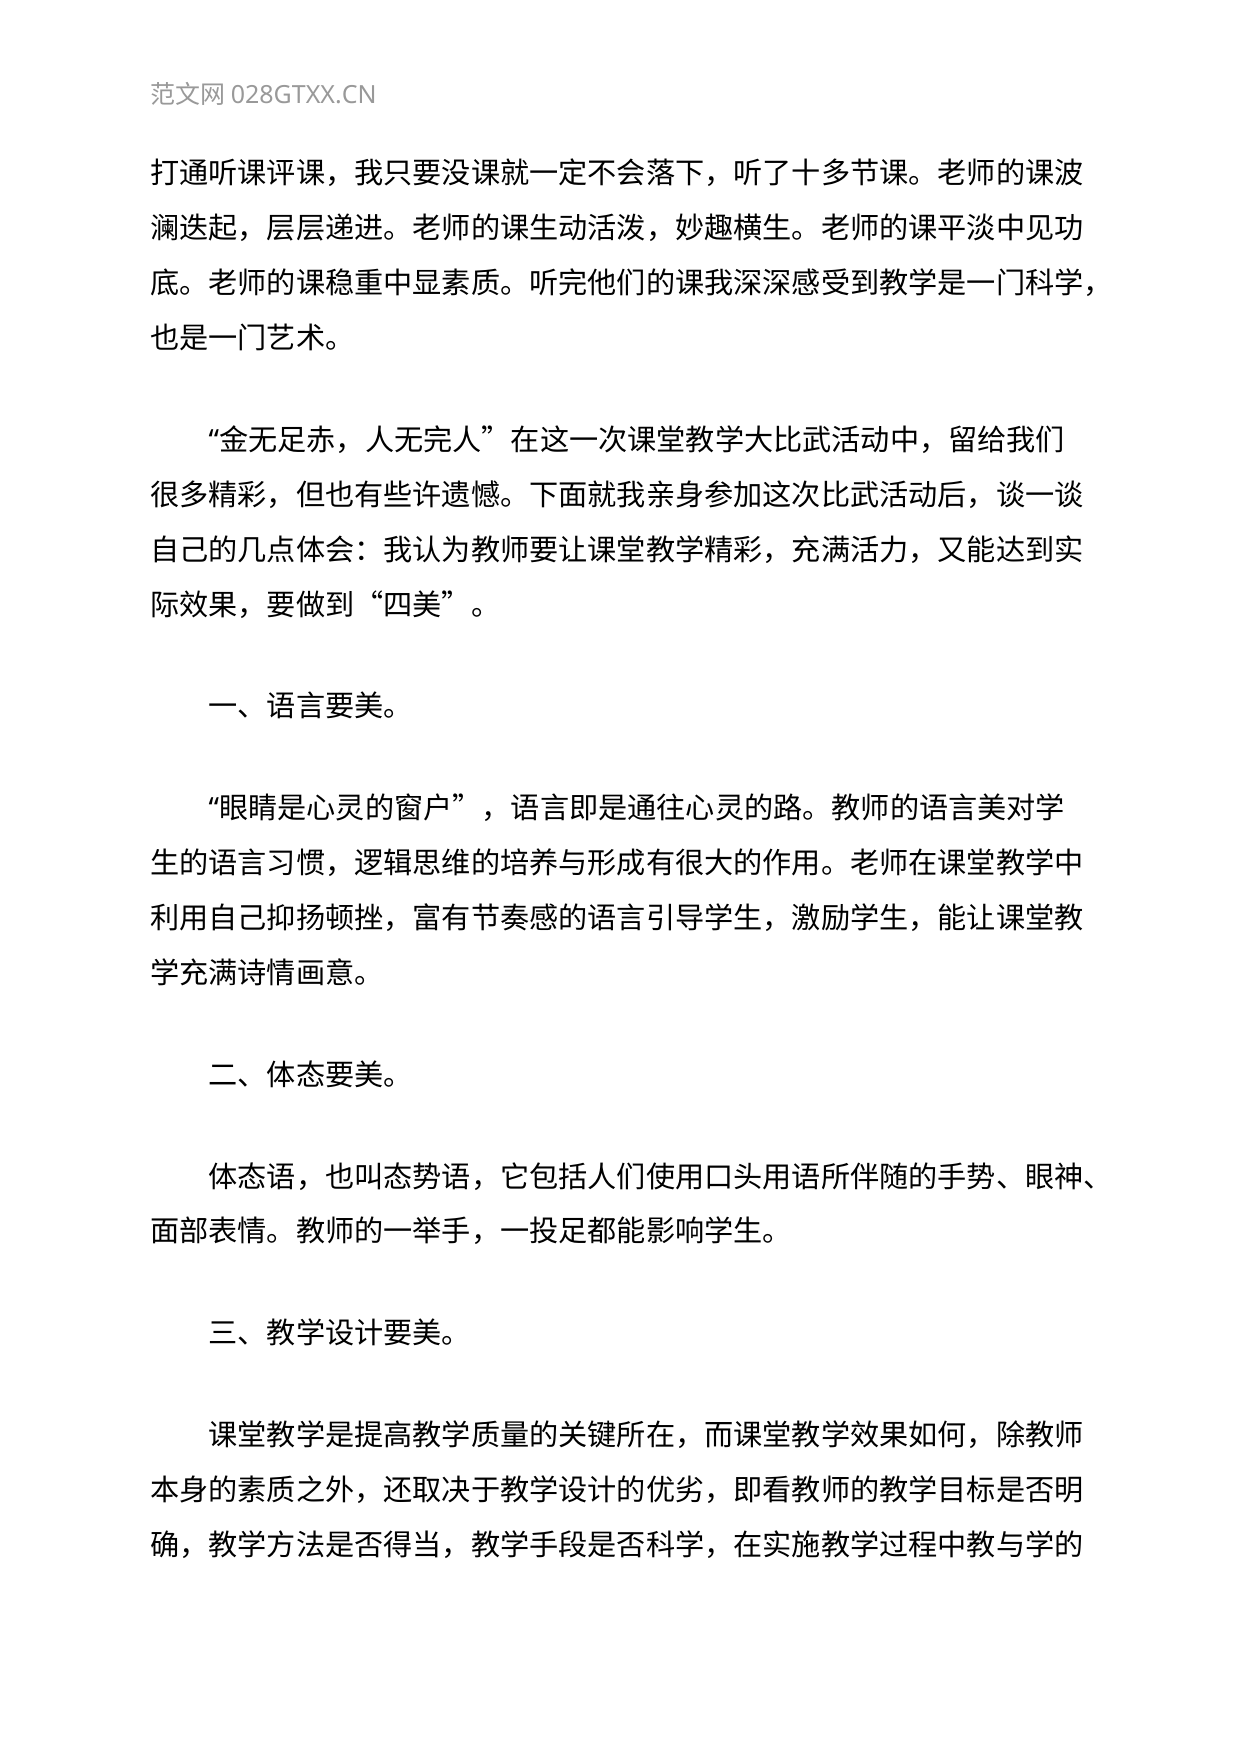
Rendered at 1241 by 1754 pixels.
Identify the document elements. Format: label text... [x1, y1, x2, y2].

text “金无足赤，人无完人”在这一次课堂教学大比武活动中，留给我们很多精彩，但也有些许遗憾。下面就我亲身参加这次比武活动后，谈一谈自己的几点体会：我认为教师要让课堂教学精彩，充满活力，又能达到实际效果，要做到“四美”。 [150, 416, 1090, 623]
text 一、语言要美。 [150, 683, 1090, 725]
text “眼睛是心灵的窗户”，语言即是通往心灵的路。教师的语言美对学生的语言习惯，逻辑思维的培养与形成有很大的作用。老师在课堂教学中利用自己抑扬顿挫，富有节奏感的语言引导学生，激励学生，能让课堂教学充满诗情画意。 [150, 785, 1090, 992]
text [150, 1412, 1090, 1564]
text 三、教学设计要美。 [150, 1310, 1090, 1352]
text 二、体态要美。 [150, 1051, 1090, 1094]
text 体态语，也叫态势语，它包括人们使用口头用语所伴随的手势、眼神、面部表情。教师的一举手，一投足都能影响学生。 [150, 1153, 1090, 1250]
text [150, 150, 1090, 357]
